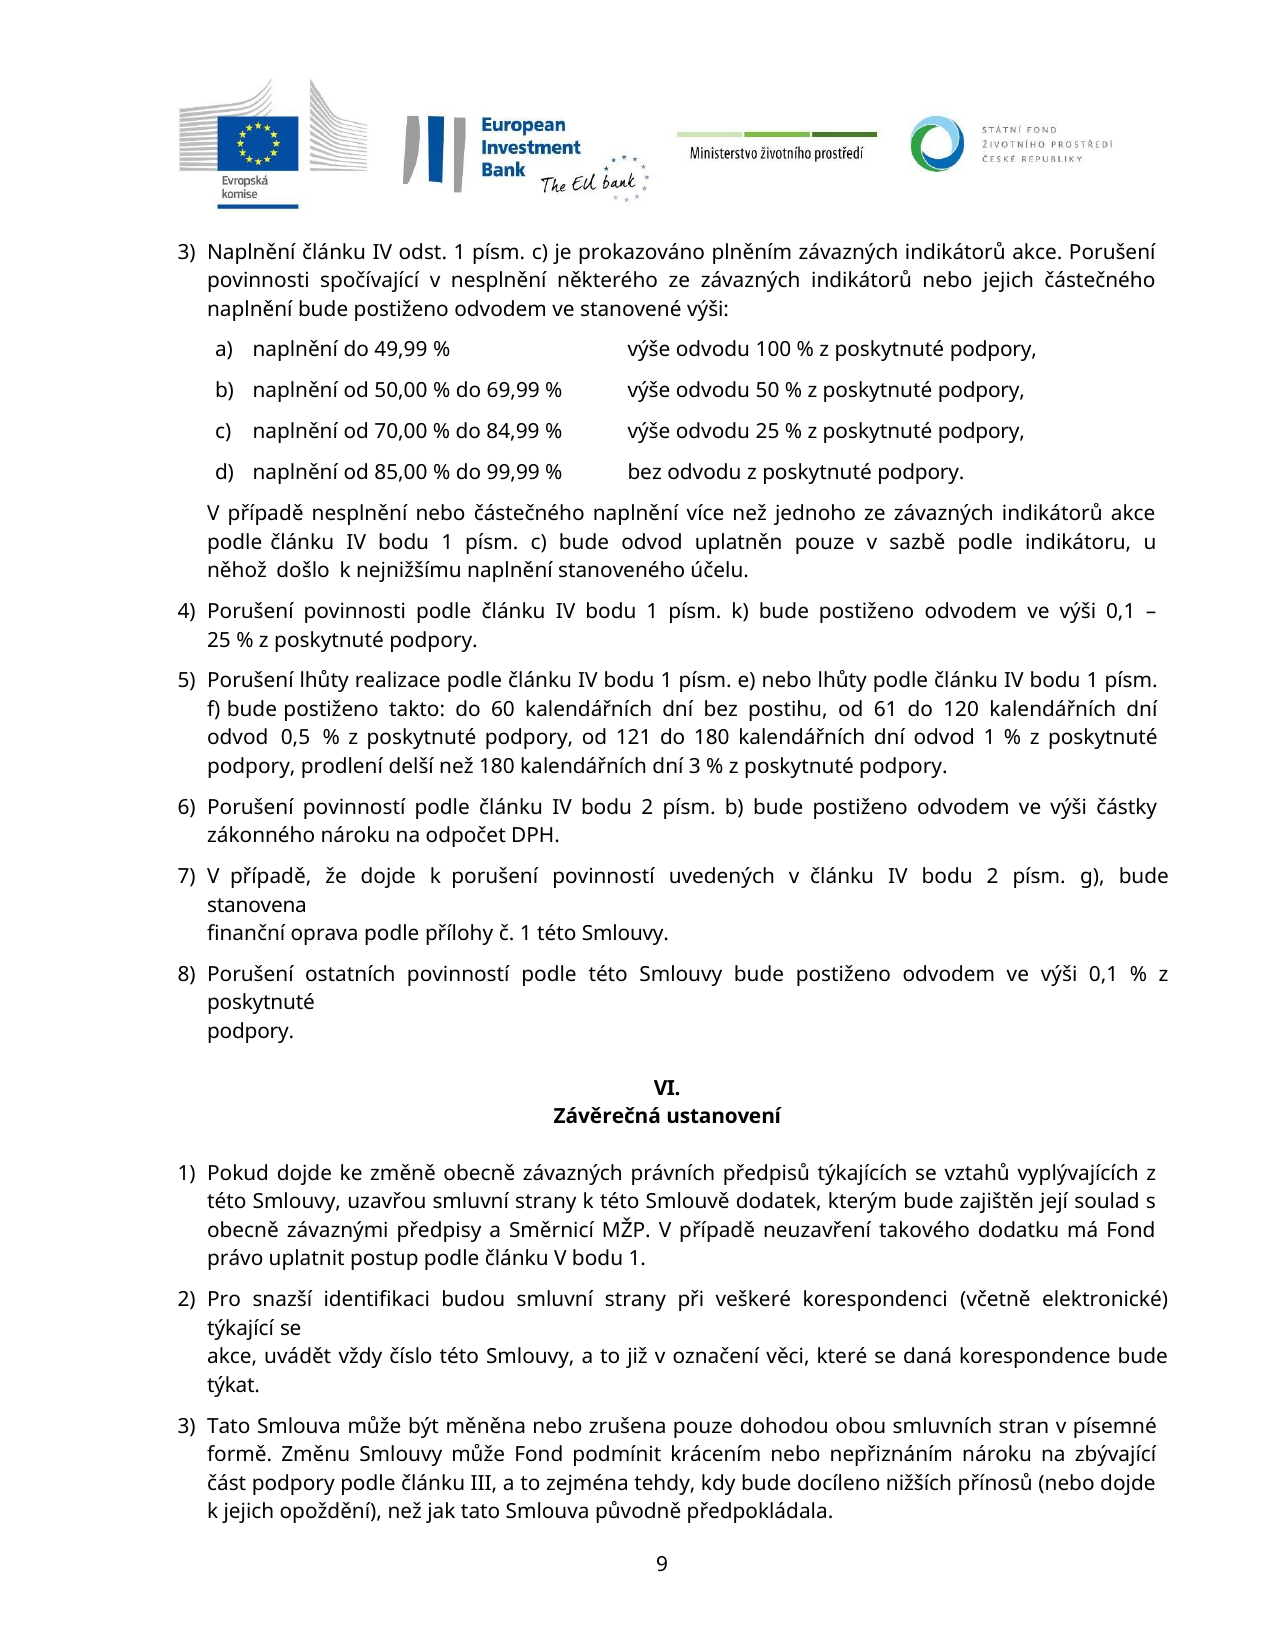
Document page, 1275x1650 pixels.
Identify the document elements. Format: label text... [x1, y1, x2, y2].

text podpory. [207, 1016, 1169, 1044]
list naplnění od 70,00 % do 84,99 % výše odvodu 25 % z poskytnuté podpory, [215, 416, 1169, 445]
list naplnění do 49,99 % výše odvodu 100 % z poskytnuté podpory, [215, 334, 1169, 363]
text finanční oprava podle přílohy č. 1 této Smlouvy. [207, 918, 1169, 947]
list Porušení povinnosti podle článku IV bodu 1 písm. k) bude postiženo odvodem ve výši 0,1 – 25 % z poskytnuté podpory. [177, 596, 1157, 653]
subtitle Závěrečná ustanovení [276, 1101, 1058, 1130]
list Naplnění článku IV odst. 1 písm. c) je prokazováno plněním závazných indikátorů akce. Porušení povinnosti spočívající v nesplnění některého ze závazných indikátorů nebo jejich částečného naplnění bude postiženo odvodem ve stanovené výši: [177, 237, 1157, 322]
list Pokud dojde ke změně obecně závazných právních předpisů týkajících se vztahů vyplývajících z této Smlouvy, uzavřou smluvní strany k této Smlouvě dodatek, kterým bude zajištěn její soulad s obecně závaznými předpisy a Směrnicí MŽP. V případě neuzavření takového dodatku má Fond právo uplatnit postup podle článku V bodu 1. [177, 1158, 1157, 1272]
picture [177, 73, 1115, 213]
list V případě, že dojde k porušení povinností uvedených v článku IV bodu 2 písm. g), bude stanovena [177, 861, 1169, 918]
list naplnění od 85,00 % do 99,99 % bez odvodu z poskytnuté podpory. [215, 457, 1169, 486]
text akce, uvádět vždy číslo této Smlouvy, a to již v označení věci, které se daná korespondence bude týkat. [207, 1341, 1169, 1398]
list Pro snazší identifikaci budou smluvní strany při veškeré korespondenci (včetně elektronické) týkající se [177, 1284, 1169, 1341]
list Porušení lhůty realizace podle článku IV bodu 1 písm. e) nebo lhůty podle článku IV bodu 1 písm. f) bude postiženo takto: do 60 kalendářních dní bez postihu, od 61 do 120 kalendářních dní odvod 0,5 % z poskytnuté podpory, od 121 do 180 kalendářních dní odvod 1 % z poskytnuté podpory, prodlení delší než 180 kalendářních dní 3 % z poskytnuté podpory. [177, 666, 1157, 779]
list naplnění od 50,00 % do 69,99 % výše odvodu 50 % z poskytnuté podpory, [215, 376, 1169, 404]
list Porušení ostatních povinností podle této Smlouvy bude postiženo odvodem ve výši 0,1 % z poskytnuté [177, 959, 1169, 1016]
text V případě nesplnění nebo částečného naplnění více než jednoho ze závazných indikátorů akce podle článku IV bodu 1 písm. c) bude odvod uplatněn pouze v sazbě podle indikátoru, u něhož došlo k nejnižšímu naplnění stanoveného účelu. [207, 498, 1157, 584]
subtitle VI. [276, 1073, 1058, 1101]
list Tato Smlouva může být měněna nebo zrušena pouze dohodou obou smluvních stran v písemné formě. Změnu Smlouvy může Fond podmínit krácením nebo nepřiznáním nároku na zbývající část podpory podle článku III, a to zejména tehdy, kdy bude docíleno nižších přínosů (nebo dojde k jejich opoždění), než jak tato Smlouva původně předpokládala. [177, 1411, 1157, 1524]
list Porušení povinností podle článku IV bodu 2 písm. b) bude postiženo odvodem ve výši částky zákonného nároku na odpočet DPH. [177, 792, 1157, 849]
